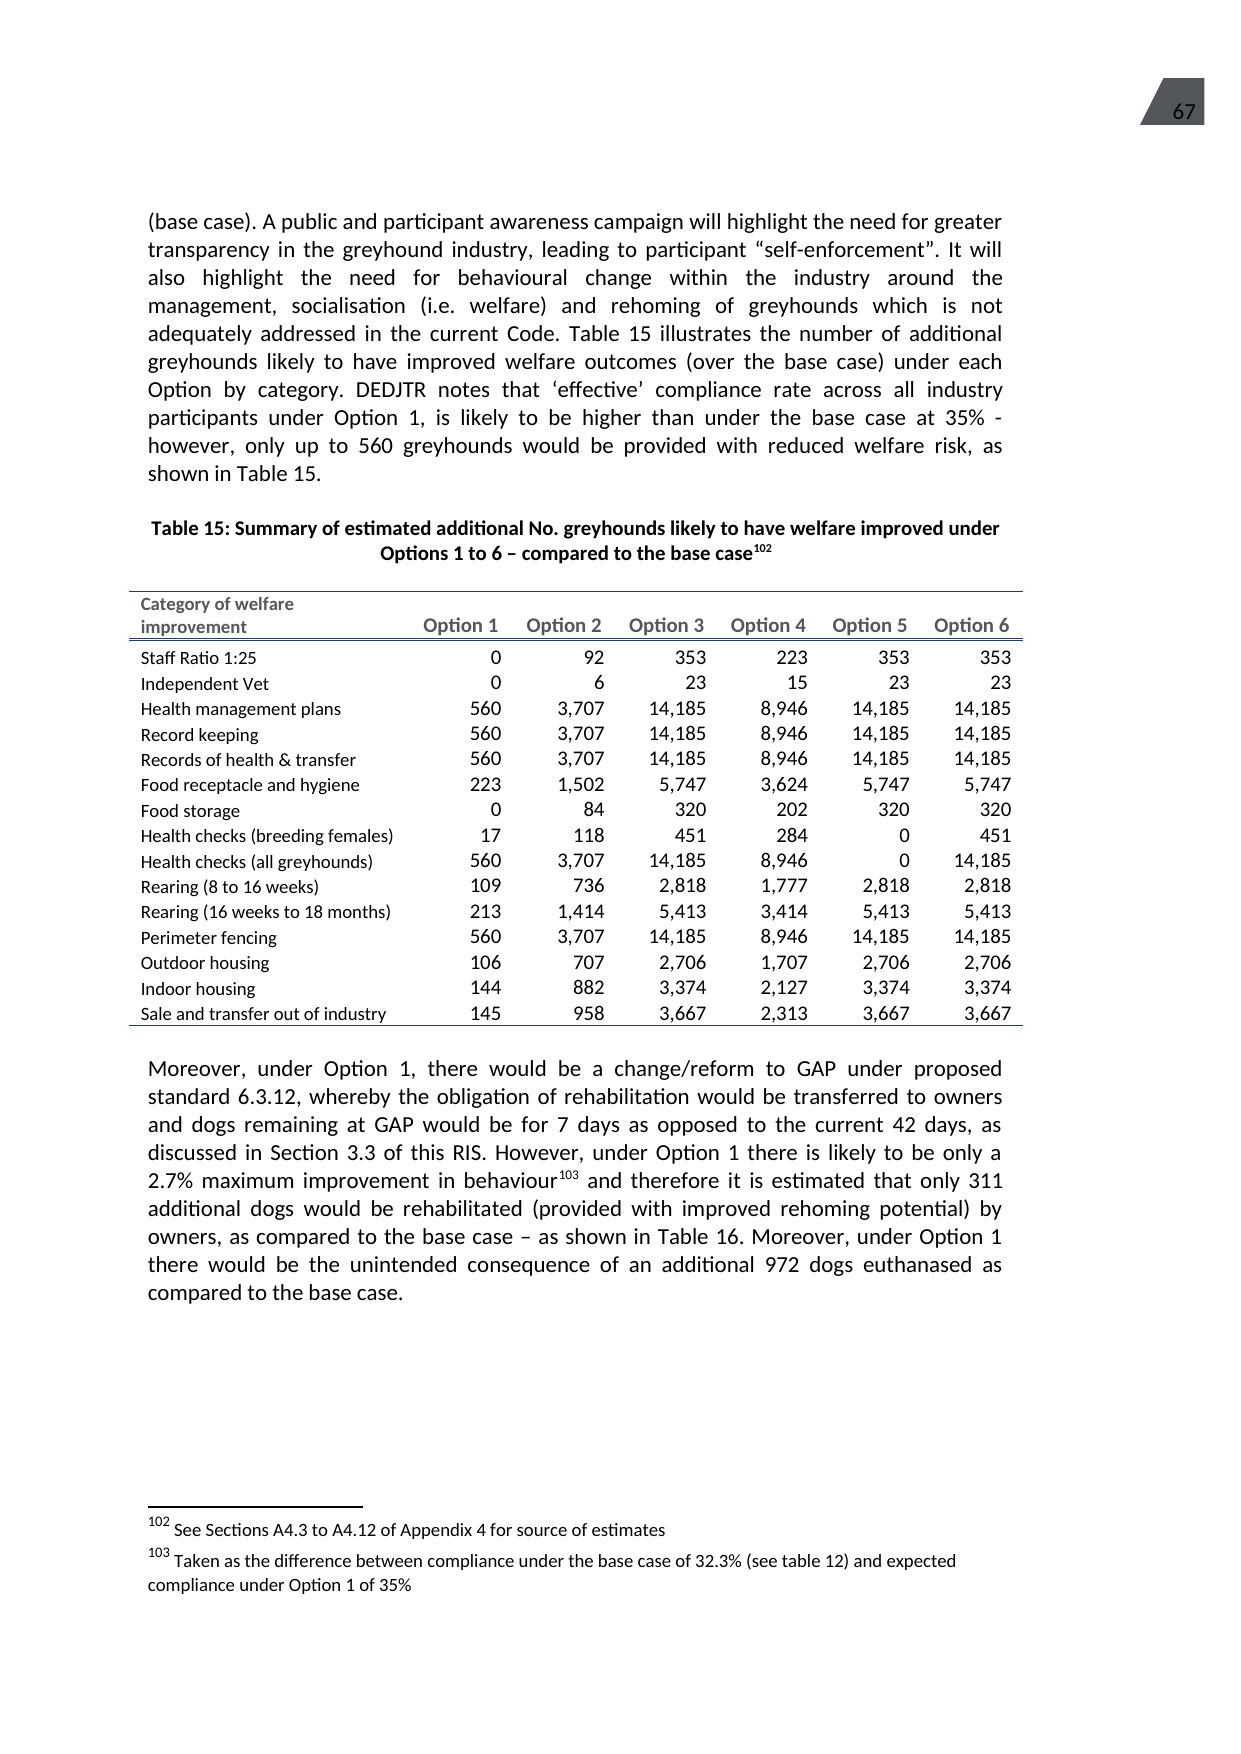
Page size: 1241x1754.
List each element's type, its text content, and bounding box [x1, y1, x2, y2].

table_cell Records of health & transfer [129, 746, 409, 771]
table_cell 3,414 [718, 898, 819, 923]
table_cell Staff Ratio 1:25 [129, 641, 409, 669]
table_cell 560 [409, 746, 512, 771]
table_cell 14,185 [921, 695, 1022, 720]
table_cell 3,707 [512, 720, 616, 746]
table_cell 14,185 [819, 720, 921, 746]
table_cell 320 [819, 796, 921, 822]
table_cell 5,747 [921, 771, 1022, 796]
table_cell 8,946 [718, 695, 819, 720]
table_cell 736 [512, 873, 616, 898]
table_cell 6 [512, 669, 616, 695]
table_cell 3,707 [512, 695, 616, 720]
table_cell 2,127 [718, 974, 819, 1000]
table_cell 23 [921, 669, 1022, 695]
table_cell 0 [819, 822, 921, 847]
table_cell 707 [512, 949, 616, 974]
table_cell 14,185 [616, 720, 717, 746]
table_cell 14,185 [921, 746, 1022, 771]
table_cell 109 [409, 873, 512, 898]
table_cell 882 [512, 974, 616, 1000]
table_cell 23 [819, 669, 921, 695]
table_cell Perimeter fencing [129, 924, 409, 949]
text Moreover, under Option 1, there would be a change/reform to GAP under proposed standard 6.3.12, whereby the obligation of rehabilitation would be transferred to owners and dogs remaining at GAP would be for 7 days as opposed to the current 42 days, as discussed in Section 3.3 of this RIS. However, under Option 1 there is likely to be only a 2.7% maximum improvement in behaviour and therefore it is estimated that only 311 additional dogs would be rehabilitated (provided with improved rehoming potential) by owners, as compared to the base case – as shown in Table 16. Moreover, under Option 1 there would be the unintended consequence of an additional 972 dogs euthanased as compared to the base case. [148, 1054, 1004, 1306]
table_cell Food storage [129, 796, 409, 822]
table_cell 14,185 [819, 746, 921, 771]
table_cell 14,185 [921, 847, 1022, 873]
table_cell 8,946 [718, 746, 819, 771]
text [148, 207, 1004, 487]
table_cell 8,946 [718, 720, 819, 746]
table_cell 2,818 [616, 873, 717, 898]
table_header Option 3 [616, 592, 717, 638]
table_cell 284 [718, 822, 819, 847]
table_cell 106 [409, 949, 512, 974]
table_cell 3,667 [819, 1000, 921, 1025]
table_cell 14,185 [616, 847, 717, 873]
table_cell 2,706 [921, 949, 1022, 974]
table_cell Food receptacle and hygiene [129, 771, 409, 796]
table_cell 0 [409, 641, 512, 669]
table_cell 213 [409, 898, 512, 923]
table_cell Indoor housing [129, 974, 409, 1000]
table_cell 0 [409, 669, 512, 695]
table_cell 5,747 [819, 771, 921, 796]
table_cell 5,413 [921, 898, 1022, 923]
table_cell Sale and transfer out of industry [129, 1000, 409, 1025]
table_cell 3,667 [921, 1000, 1022, 1025]
table_cell Rearing (16 weeks to 18 months) [129, 898, 409, 923]
table_cell 14,185 [616, 924, 717, 949]
table_cell 560 [409, 924, 512, 949]
table_cell 1,414 [512, 898, 616, 923]
table_cell 451 [921, 822, 1022, 847]
table_cell 0 [819, 847, 921, 873]
table_cell 2,818 [921, 873, 1022, 898]
table_cell 15 [718, 669, 819, 695]
table_cell 8,946 [718, 924, 819, 949]
table_header Option 1 [409, 592, 512, 638]
table_cell 14,185 [616, 746, 717, 771]
table_cell Health checks (all greyhounds) [129, 847, 409, 873]
table_cell 353 [819, 641, 921, 669]
table_cell 5,413 [819, 898, 921, 923]
table_cell 0 [409, 796, 512, 822]
table_header Option 2 [512, 592, 616, 638]
table_header Option 6 [921, 592, 1022, 638]
table_cell 1,502 [512, 771, 616, 796]
table_cell Rearing (8 to 16 weeks) [129, 873, 409, 898]
table_cell 560 [409, 695, 512, 720]
table_header Option 4 [718, 592, 819, 638]
table_cell 145 [409, 1000, 512, 1025]
table_cell 14,185 [616, 695, 717, 720]
table_cell Health management plans [129, 695, 409, 720]
table_cell 118 [512, 822, 616, 847]
table_cell Independent Vet [129, 669, 409, 695]
table_cell 3,667 [616, 1000, 717, 1025]
table_cell 84 [512, 796, 616, 822]
table_cell 14,185 [921, 720, 1022, 746]
table_cell 17 [409, 822, 512, 847]
text Table 15: Summary of estimated additional No. greyhounds likely to have welfare improved under Options 1 to 6 – compared to the base case [148, 515, 1004, 566]
table_cell 3,707 [512, 746, 616, 771]
table_cell 5,747 [616, 771, 717, 796]
table_cell 2,313 [718, 1000, 819, 1025]
table_cell 23 [616, 669, 717, 695]
table_header Category of welfare improvement [129, 592, 409, 638]
table_cell Record keeping [129, 720, 409, 746]
table_cell 223 [718, 641, 819, 669]
table_cell 14,185 [921, 924, 1022, 949]
table_cell 92 [512, 641, 616, 669]
table_cell 14,185 [819, 695, 921, 720]
table_cell 320 [616, 796, 717, 822]
table_cell 3,374 [616, 974, 717, 1000]
table_cell 3,624 [718, 771, 819, 796]
table_cell 223 [409, 771, 512, 796]
table_cell 8,946 [718, 847, 819, 873]
table_cell 958 [512, 1000, 616, 1025]
table_cell 14,185 [819, 924, 921, 949]
table_cell 560 [409, 720, 512, 746]
table_cell 451 [616, 822, 717, 847]
table_cell 3,374 [921, 974, 1022, 1000]
table_cell 353 [921, 641, 1022, 669]
table_header Option 5 [819, 592, 921, 638]
table_cell 1,707 [718, 949, 819, 974]
table_cell Outdoor housing [129, 949, 409, 974]
table_cell 3,707 [512, 924, 616, 949]
table_cell 144 [409, 974, 512, 1000]
table_cell 3,707 [512, 847, 616, 873]
table_cell 2,818 [819, 873, 921, 898]
table_cell 560 [409, 847, 512, 873]
table_cell 1,777 [718, 873, 819, 898]
table_cell 353 [616, 641, 717, 669]
table_cell 2,706 [616, 949, 717, 974]
table_cell 2,706 [819, 949, 921, 974]
table_cell 202 [718, 796, 819, 822]
table_cell 320 [921, 796, 1022, 822]
table_cell 5,413 [616, 898, 717, 923]
table_cell Health checks (breeding females) [129, 822, 409, 847]
table_cell 3,374 [819, 974, 921, 1000]
